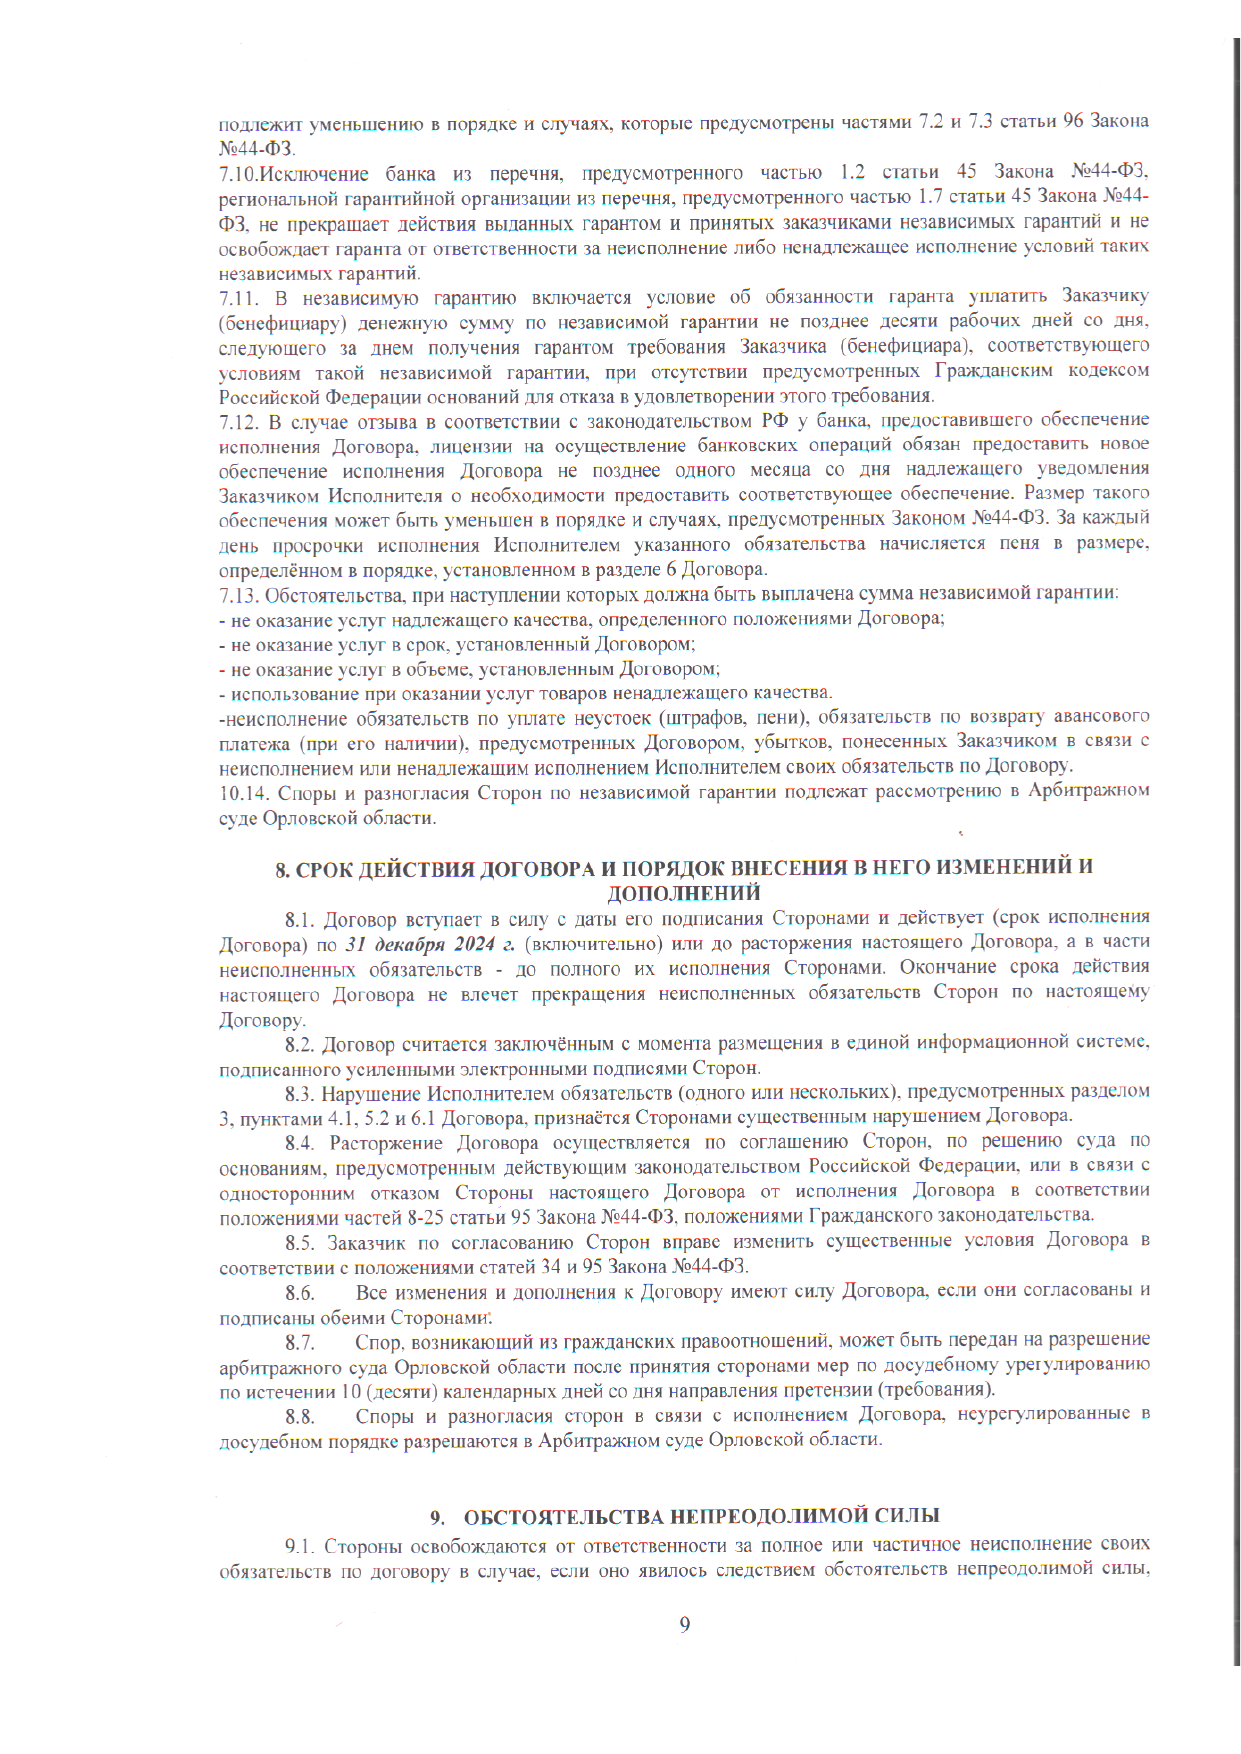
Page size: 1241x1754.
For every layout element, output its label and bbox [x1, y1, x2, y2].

picture [103, 29, 1241, 1666]
